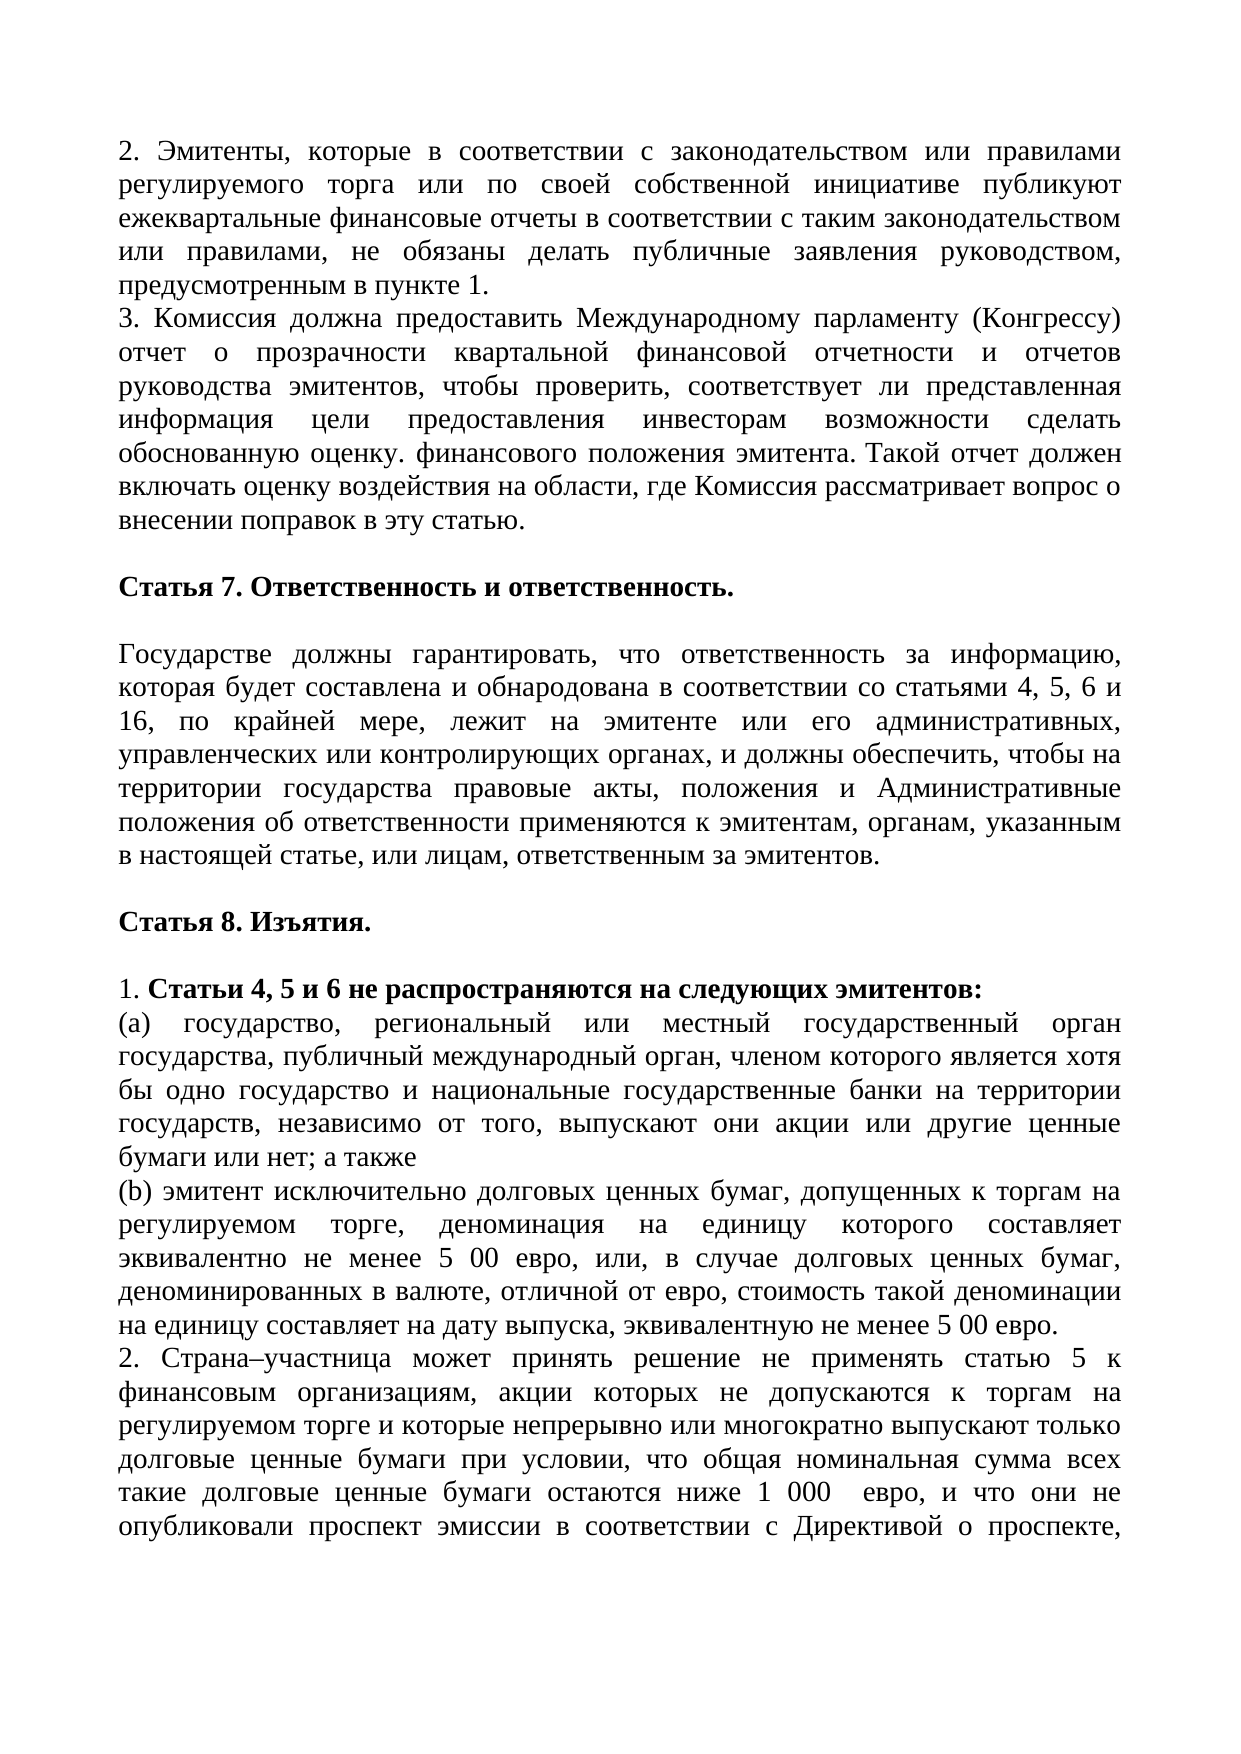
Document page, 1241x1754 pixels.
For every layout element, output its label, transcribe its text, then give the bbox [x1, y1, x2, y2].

text 2. Эмитенты, которые в соответствии с законодательством или правилами регулируемого торга или по своей собственной инициативе публикуют ежеквартальные финансовые отчеты в соответствии с таким законодательством или правилами, не обязаны делать публичные заявления руководством, предусмотренным в пункте 1. [118, 133, 1122, 301]
text Статья 8. Изъятия. [118, 904, 1122, 938]
text 3. Комиссия должна предоставить Международному парламенту (Конгрессу) отчет о прозрачности квартальной финансовой отчетности и отчетов руководства эмитентов, чтобы проверить, соответствует ли представленная информация цели предоставления инвесторам возможности сделать обоснованную оценку. финансового положения эмитента. Такой отчет должен включать оценку воздействия на области, где Комиссия рассматривает вопрос о внесении поправок в эту статью. [118, 301, 1122, 535]
text 1. Статьи 4, 5 и 6 не распространяются на следующих эмитентов: [118, 971, 1122, 1005]
text Государстве должны гарантировать, что ответственность за информацию, которая будет составлена ​​и обнародована в соответствии со статьями 4, 5, 6 и 16, по крайней мере, лежит на эмитенте или его административных, управленческих или контролирующих органах, и должны обеспечить, чтобы на территории государства правовые акты, положения и Административные положения об ответственности применяются к эмитентам, органам, указанным в настоящей статье, или лицам, ответственным за эмитентов. [118, 636, 1122, 871]
text (b) эмитент исключительно долговых ценных бумаг, допущенных к торгам на регулируемом торге, деноминация на единицу которого составляет эквивалентно не менее 5 00 евро, или, в случае долговых ценных бумаг, деноминированных в валюте, отличной от евро, стоимость такой деноминации на единицу составляет на дату выпуска, эквивалентную не менее 5 00 евро. [118, 1173, 1122, 1340]
text Статья 7. Ответственность и ответственность. [118, 569, 1122, 602]
text (a) государство, региональный или местный государственный орган государства, публичный международный орган, членом которого является хотя бы одно государство и национальные государственные банки на территории государств, независимо от того, выпускают они акции или другие ценные бумаги или нет; а также [118, 1005, 1122, 1173]
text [118, 1340, 1122, 1542]
